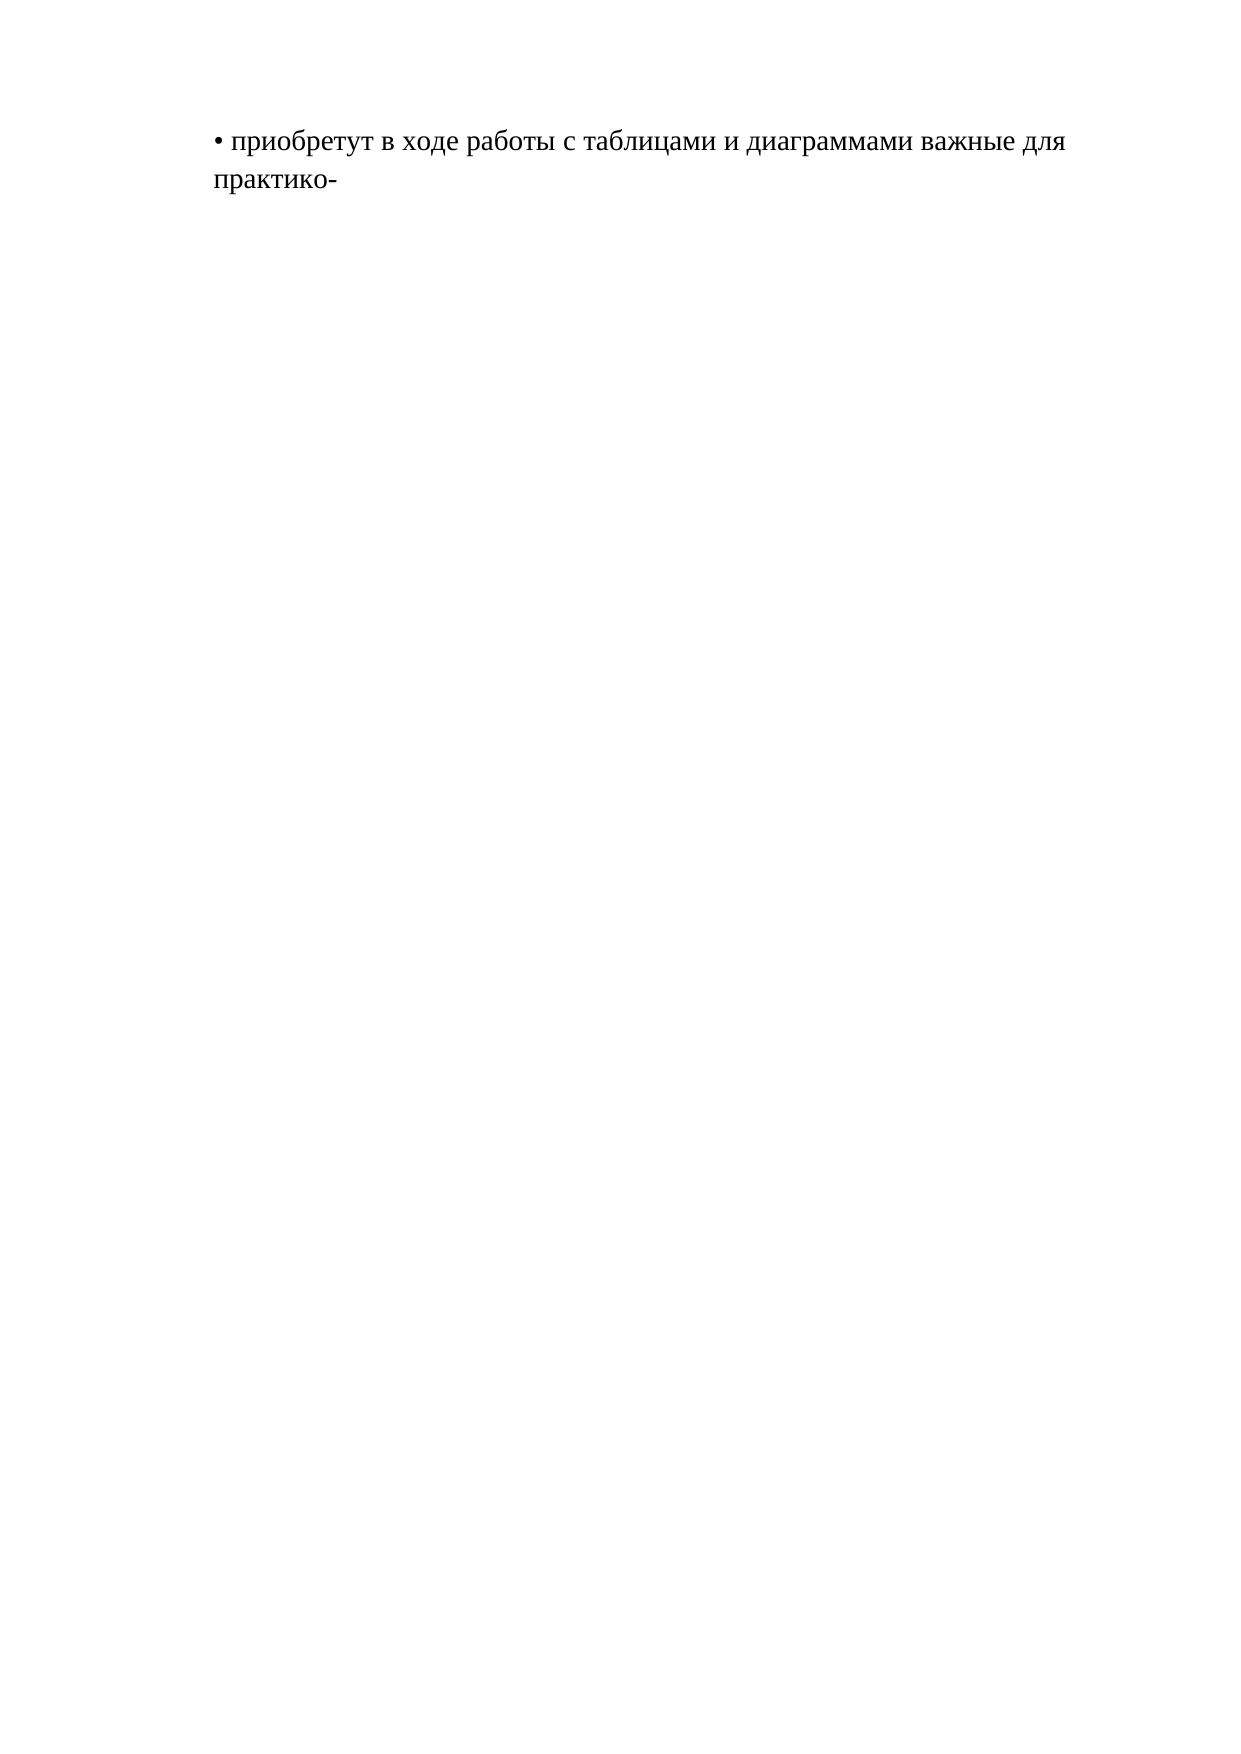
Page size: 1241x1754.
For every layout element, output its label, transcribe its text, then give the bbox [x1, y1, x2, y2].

text • приобретут в ходе работы с таблицами и диаграммами важные для практико- [213, 118, 1152, 195]
